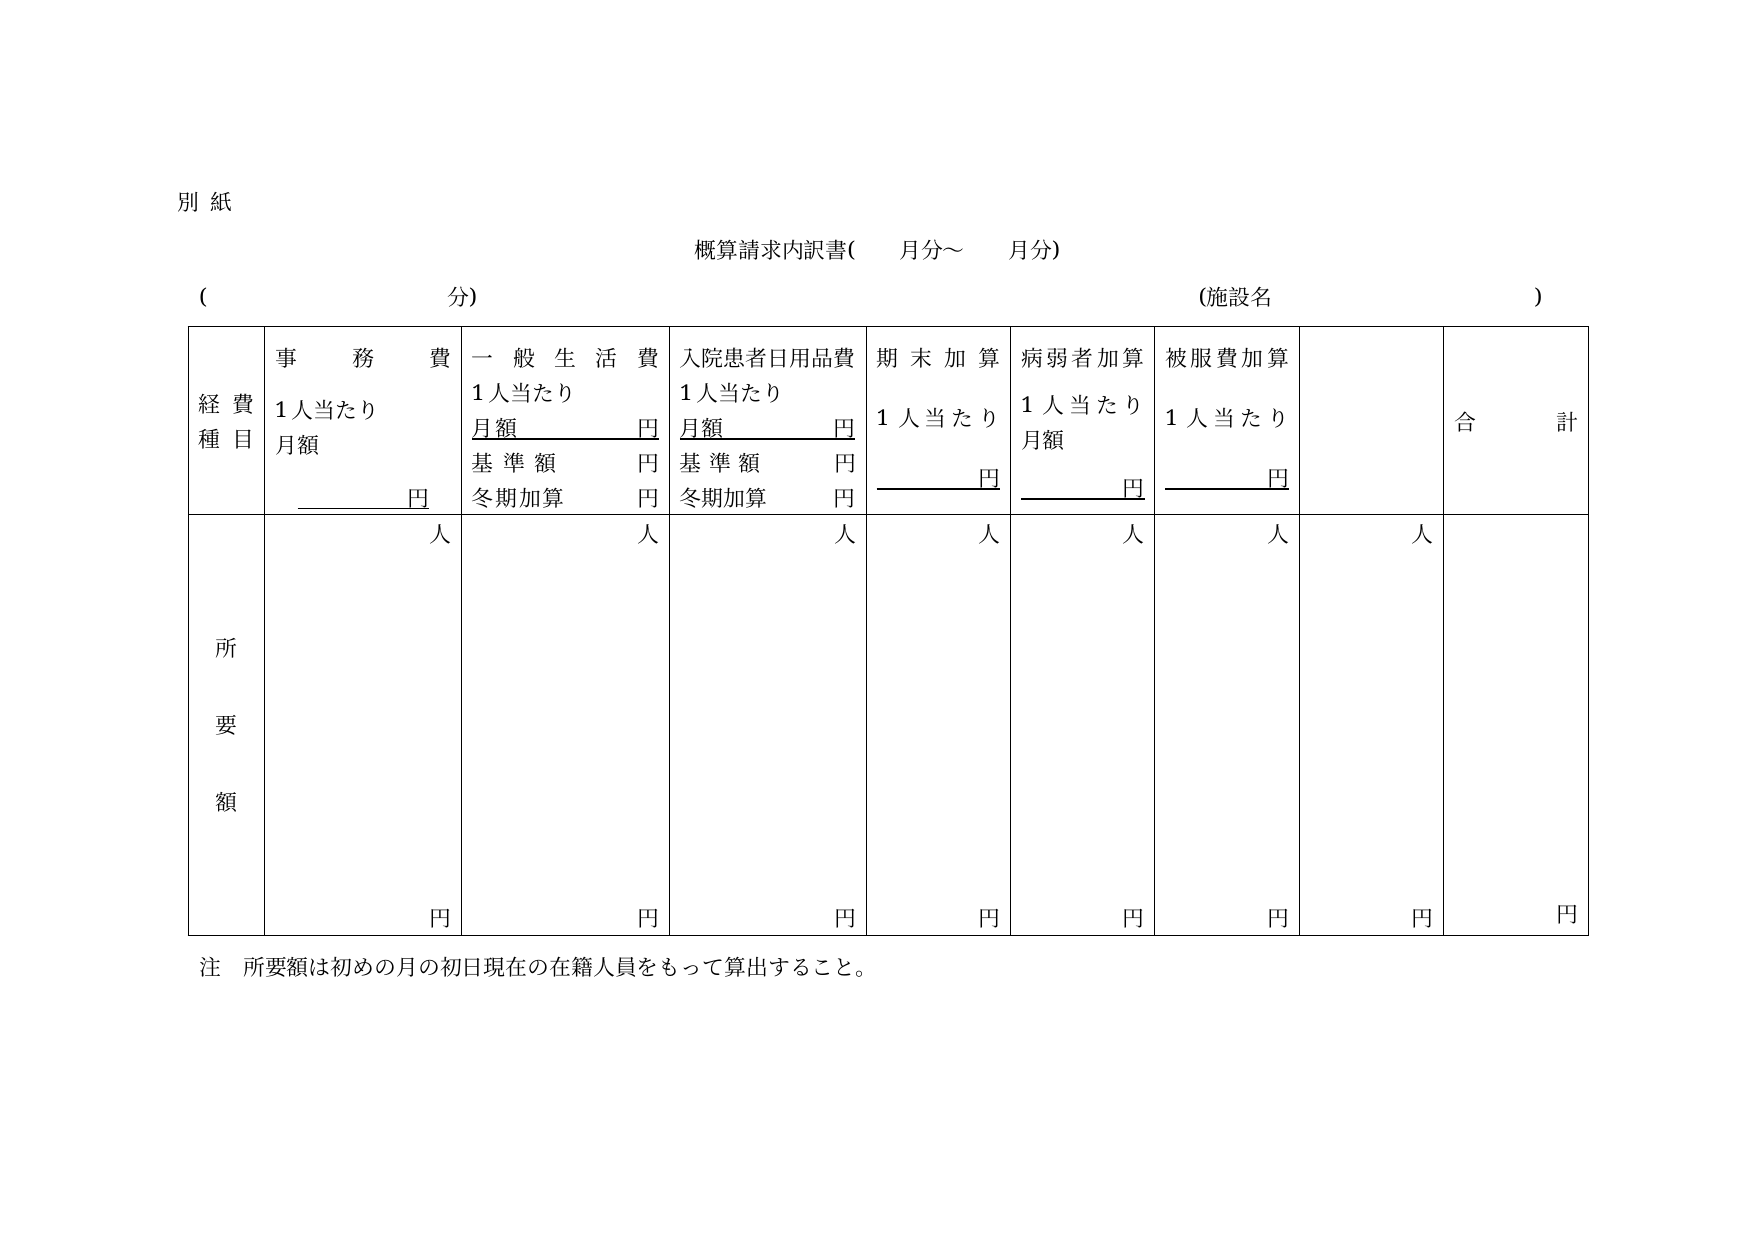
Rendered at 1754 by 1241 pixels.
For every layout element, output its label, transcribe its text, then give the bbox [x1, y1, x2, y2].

table_cell 円 [1444, 515, 1588, 935]
text 注 所要額は初めの月の初日現在の在籍人員をもって算出すること。 [199, 948, 1577, 983]
table_cell 人 円 [670, 515, 866, 935]
table_header 事務費 1人当たり 月額 円 [265, 327, 461, 514]
table_cell 人 円 [1155, 515, 1299, 935]
table_cell 所要額 [189, 515, 264, 935]
table_cell 人 円 [462, 515, 669, 935]
table_cell 人 円 [1011, 515, 1154, 935]
table_header 合計 [1444, 327, 1588, 514]
table_header 被服費加算 1人当たり 円 [1155, 327, 1299, 514]
table_header 期末加算 1人当たり 円 [867, 327, 1010, 514]
table_header [1300, 327, 1443, 514]
table_cell 人 円 [265, 515, 461, 935]
table_cell 人 円 [1300, 515, 1443, 935]
text 概算請求内訳書( 月分～ 月分) [177, 231, 1577, 266]
table_header 入院患者日用品費 1人当たり 月額 円 基準額 円 冬期加算 円 [670, 327, 866, 514]
table_cell 人 円 [867, 515, 1010, 935]
table_header 経費種目 [189, 327, 264, 514]
text 別紙 [177, 184, 1577, 219]
table_header 病弱者加算 1人当たり 月額 円 [1011, 327, 1154, 514]
table_header 一般生活費 1人当たり 月額 円 基準額 円 冬期加算 円 [462, 327, 669, 514]
text ( 分) (施設名 ) [199, 279, 1577, 313]
